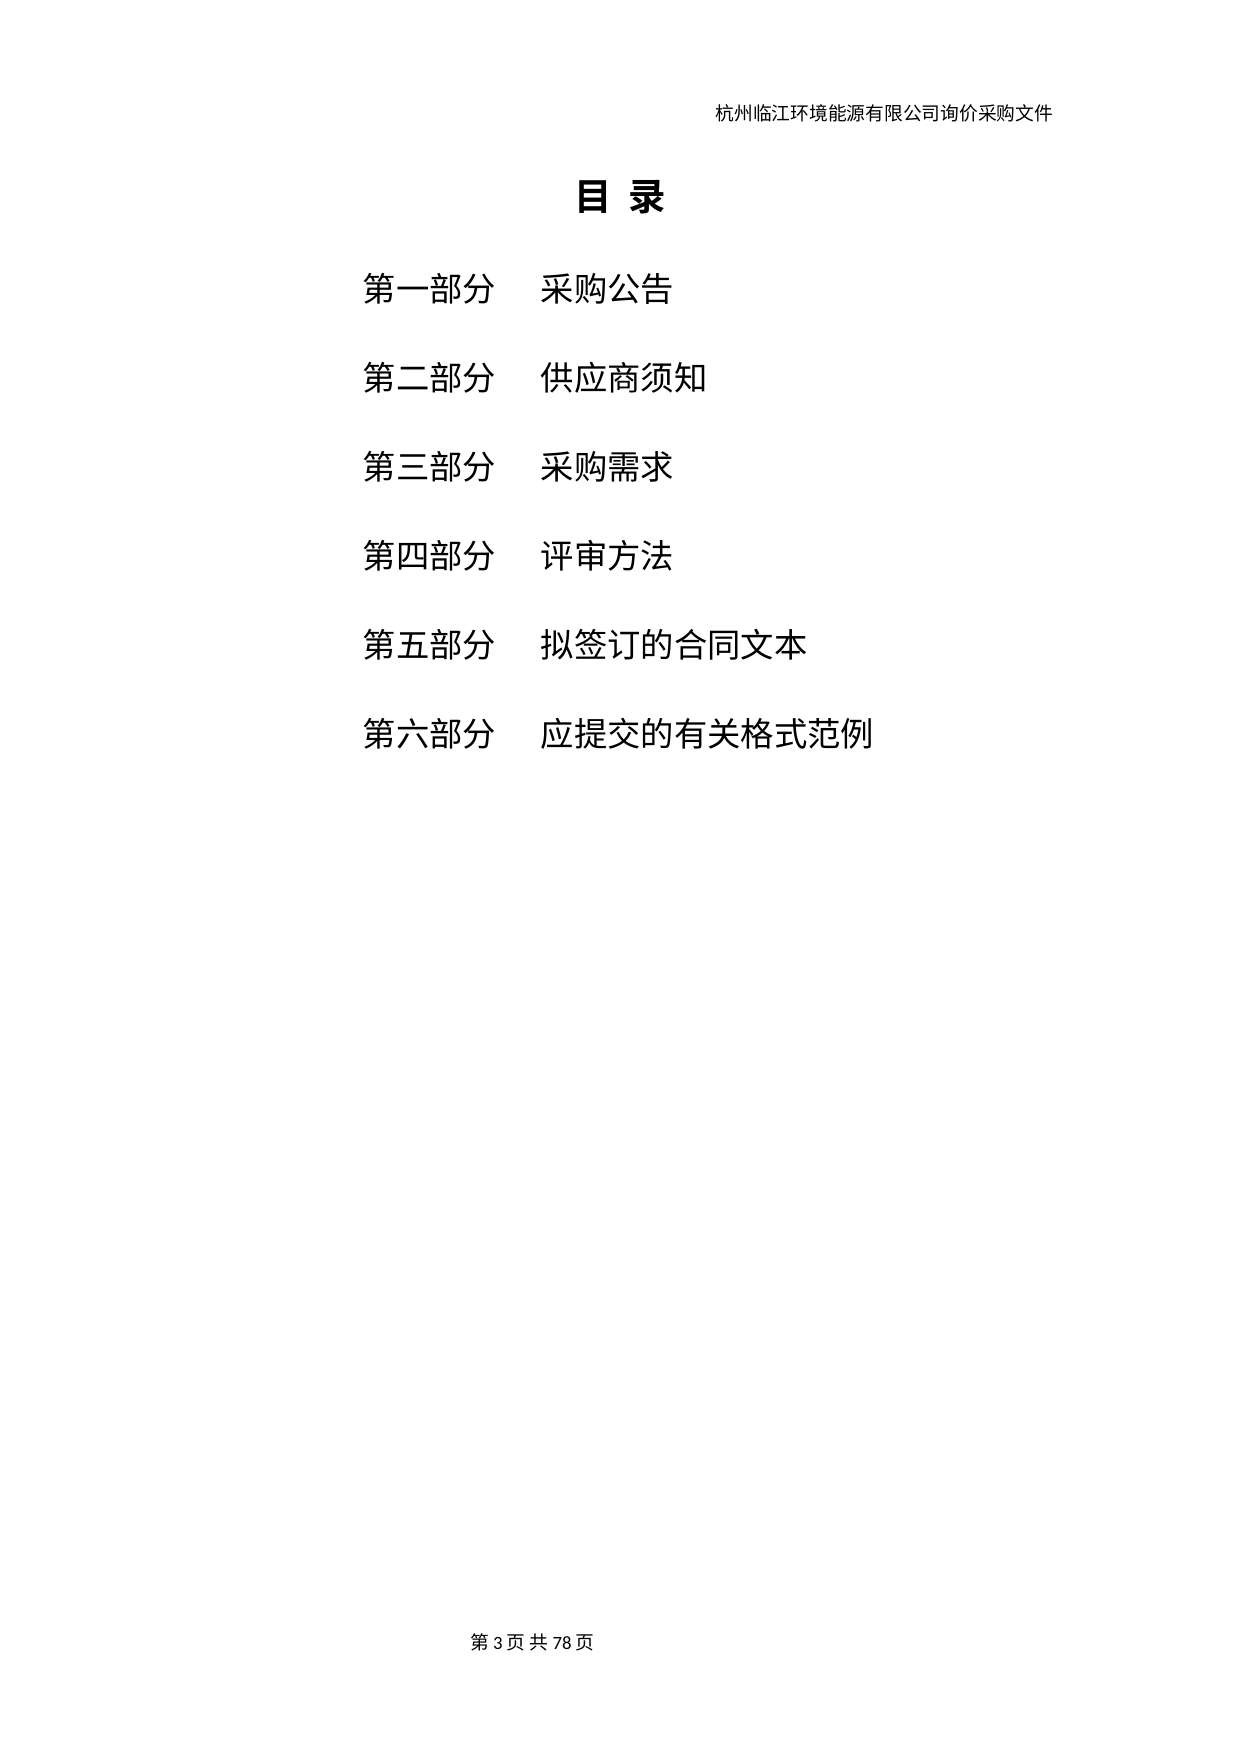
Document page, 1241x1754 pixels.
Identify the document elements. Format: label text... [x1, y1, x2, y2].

text 第三部分 采购需求 [362, 432, 1053, 497]
text 目 录 [187, 162, 1053, 227]
text 第一部分 采购公告 [362, 254, 1053, 319]
text 第二部分 供应商须知 [362, 343, 1053, 408]
text 第五部分 拟签订的合同文本 [362, 610, 1053, 675]
text 第六部分 应提交的有关格式范例 [362, 699, 1053, 764]
text 第四部分 评审方法 [362, 521, 1053, 586]
